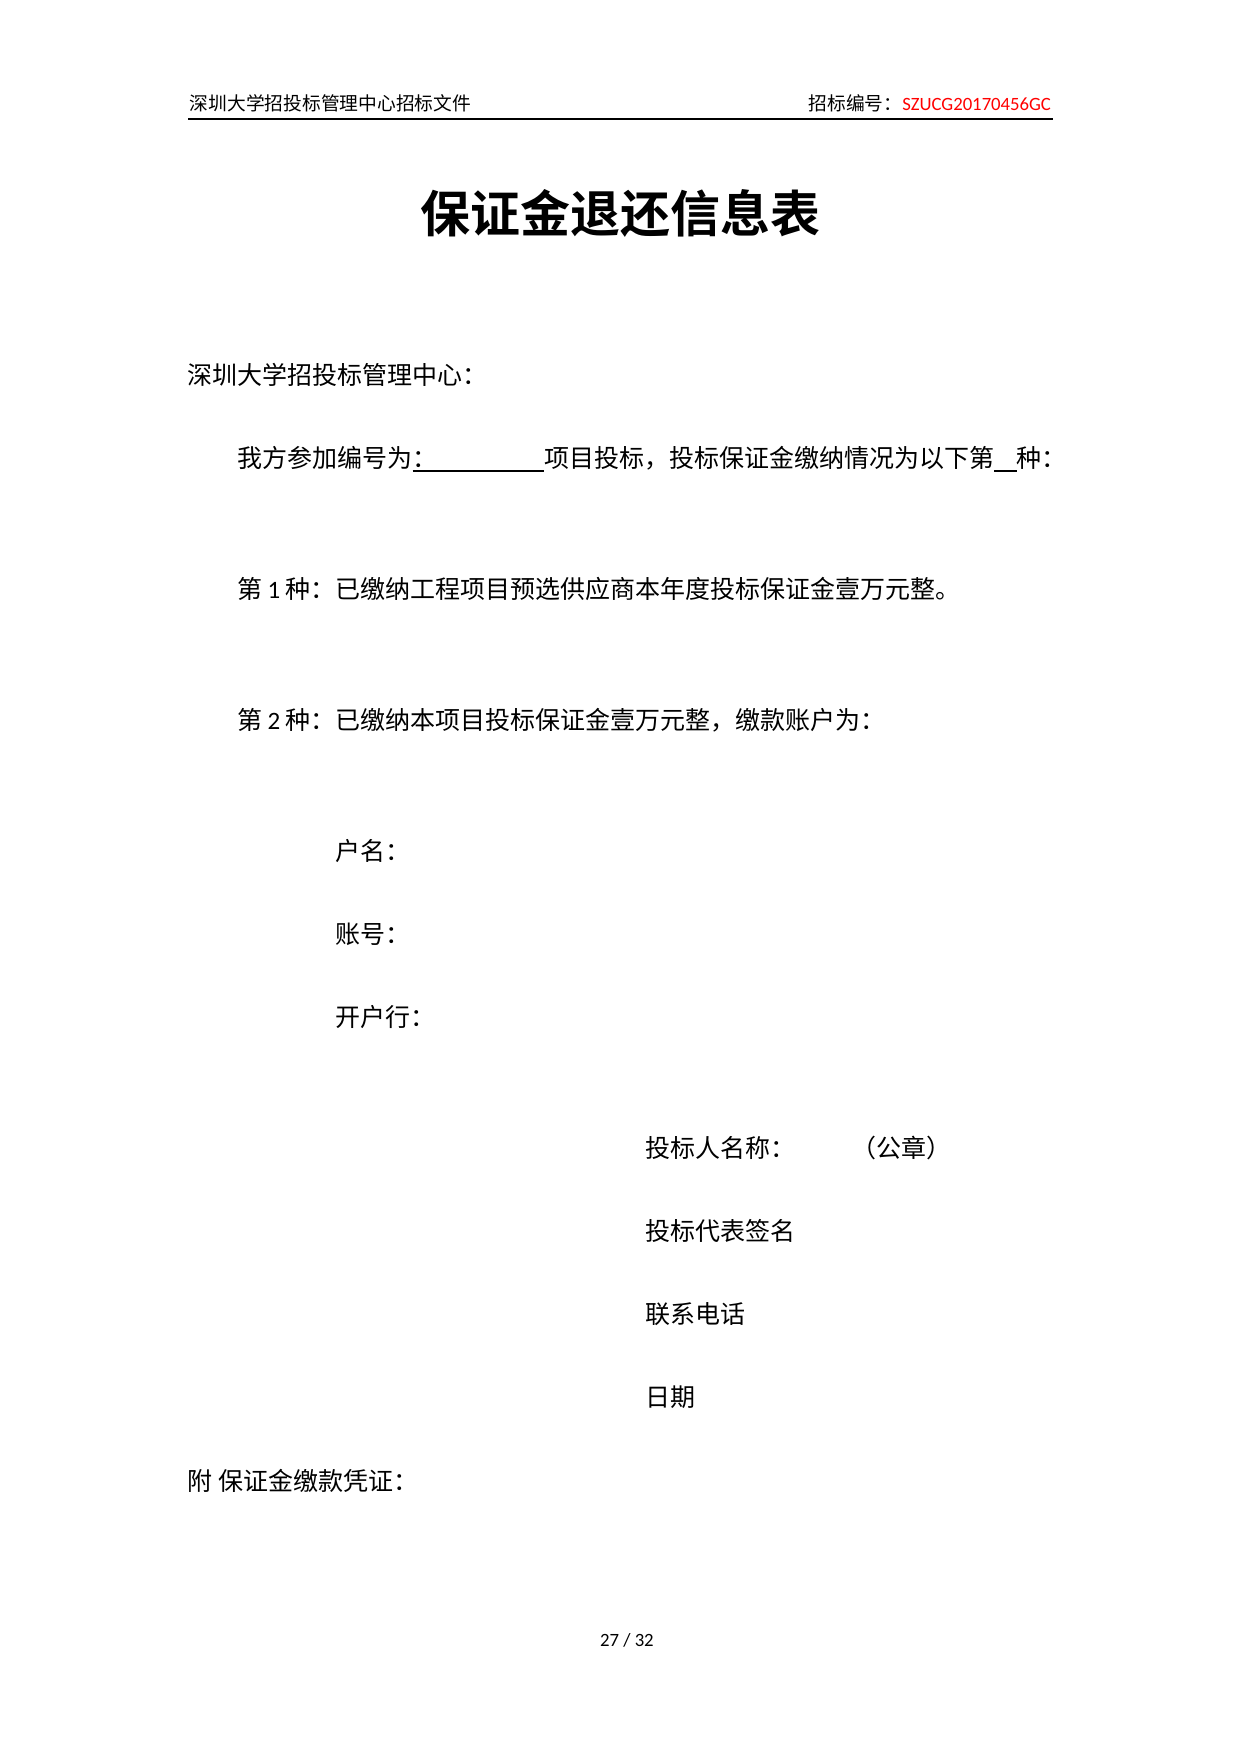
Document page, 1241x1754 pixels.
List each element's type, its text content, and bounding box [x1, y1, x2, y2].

text 账号： [335, 900, 1053, 965]
text 附 保证金缴款凭证： [187, 1447, 1003, 1512]
text 日期 [645, 1363, 1053, 1428]
text 第1种：已缴纳工程项目预选供应商本年度投标保证金壹万元整。 [187, 555, 1053, 620]
text 我方参加编号为： 项目投标，投标保证金缴纳情况为以下第 种： [187, 424, 1053, 489]
text 投标代表签名 [645, 1197, 1053, 1262]
text 户名： [335, 817, 1053, 882]
text 投标人名称： （公章） [645, 1114, 1053, 1179]
text 开户行： [335, 983, 1053, 1048]
text 联系电话 [645, 1280, 1053, 1345]
text 深圳大学招投标管理中心： [187, 341, 1053, 406]
text 第2种：已缴纳本项目投标保证金壹万元整，缴款账户为： [187, 686, 1053, 751]
text 保证金退还信息表 [187, 162, 1053, 259]
